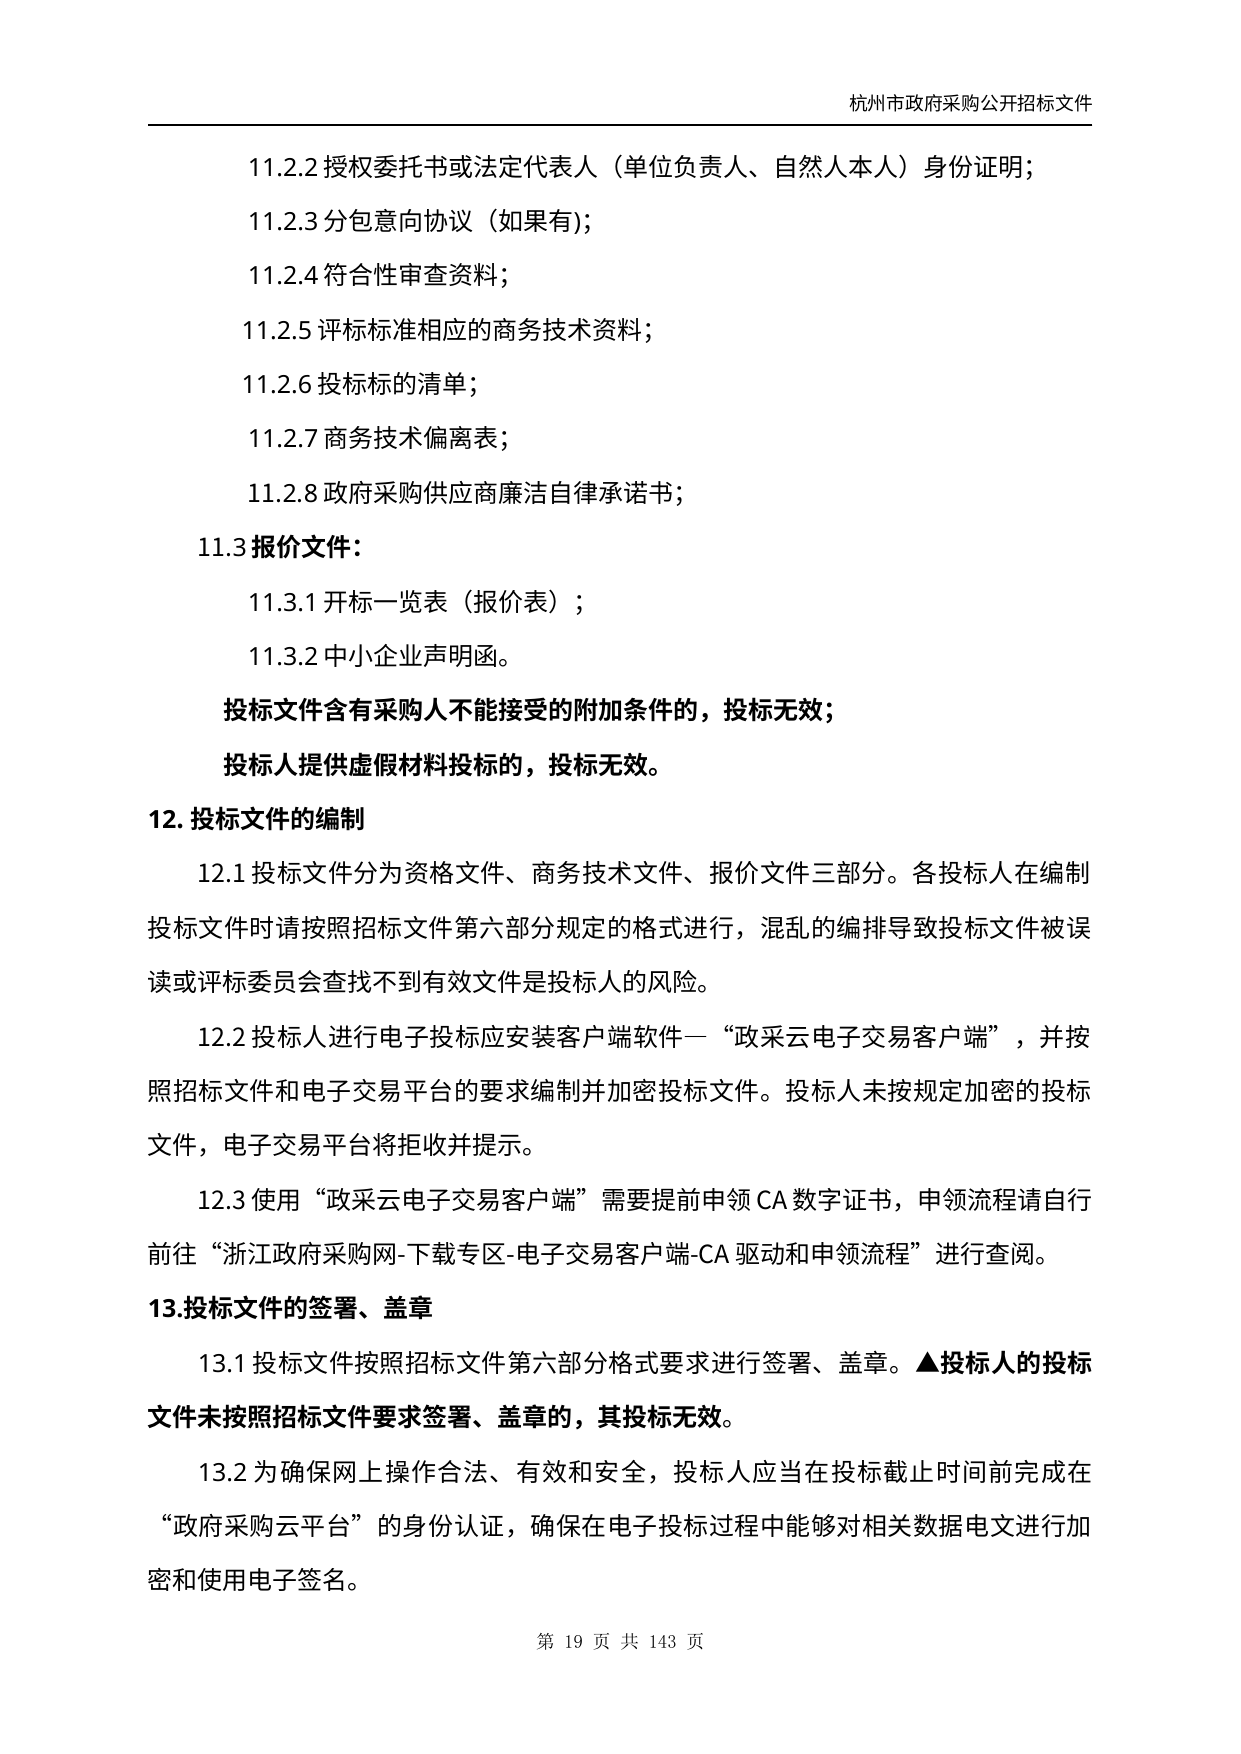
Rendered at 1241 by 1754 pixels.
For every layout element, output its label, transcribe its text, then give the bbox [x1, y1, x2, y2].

text 投标人提供虚假材料投标的，投标无效。 [148, 745, 1092, 781]
text 13.1投标文件按照招标文件第六部分格式要求进行签署、盖章。▲投标人的投标文件未按照招标文件要求签署、盖章的，其投标无效。 [148, 1343, 1092, 1434]
text 11.2.5评标标准相应的商务技术资料； [191, 310, 1092, 346]
text 11.2.6投标标的清单； [191, 364, 1092, 401]
text 13.投标文件的签署、盖章 [148, 1289, 1092, 1325]
text 投标文件含有采购人不能接受的附加条件的，投标无效； [148, 691, 1092, 727]
text 12.3使用“政采云电子交易客户端”需要提前申领CA数字证书，申领流程请自行前往“浙江政府采购网-下载专区-电子交易客户端-CA驱动和申领流程”进行查阅。 [148, 1180, 1092, 1271]
text 12.2投标人进行电子投标应安装客户端软件—“政采云电子交易客户端”，并按照招标文件和电子交易平台的要求编制并加密投标文件。投标人未按规定加密的投标文件，电子交易平台将拒收并提示。 [148, 1017, 1092, 1162]
text 11.2.7商务技术偏离表； [148, 419, 1092, 455]
text 11.2.2授权委托书或法定代表人（单位负责人、自然人本人）身份证明； [148, 147, 1092, 183]
text 11.2.3分包意向协议（如果有)； [148, 201, 1092, 238]
text 12.1投标文件分为资格文件、商务技术文件、报价文件三部分。各投标人在编制投标文件时请按照招标文件第六部分规定的格式进行，混乱的编排导致投标文件被误读或评标委员会查找不到有效文件是投标人的风险。 [148, 854, 1092, 999]
text 11.3.2中小企业声明函。 [148, 636, 1092, 673]
text 12. 投标文件的编制 [148, 799, 1092, 836]
text 11.2.8政府采购供应商廉洁自律承诺书； [148, 473, 1092, 509]
text 13.2为确保网上操作合法、有效和安全，投标人应当在投标截止时间前完成在“政府采购云平台”的身份认证，确保在电子投标过程中能够对相关数据电文进行加密和使用电子签名。 [148, 1452, 1092, 1597]
text 11.2.4符合性审查资料； [148, 256, 1092, 292]
text 11.3.1开标一览表（报价表）； [148, 582, 1092, 618]
text 11.3报价文件： [148, 528, 1092, 564]
